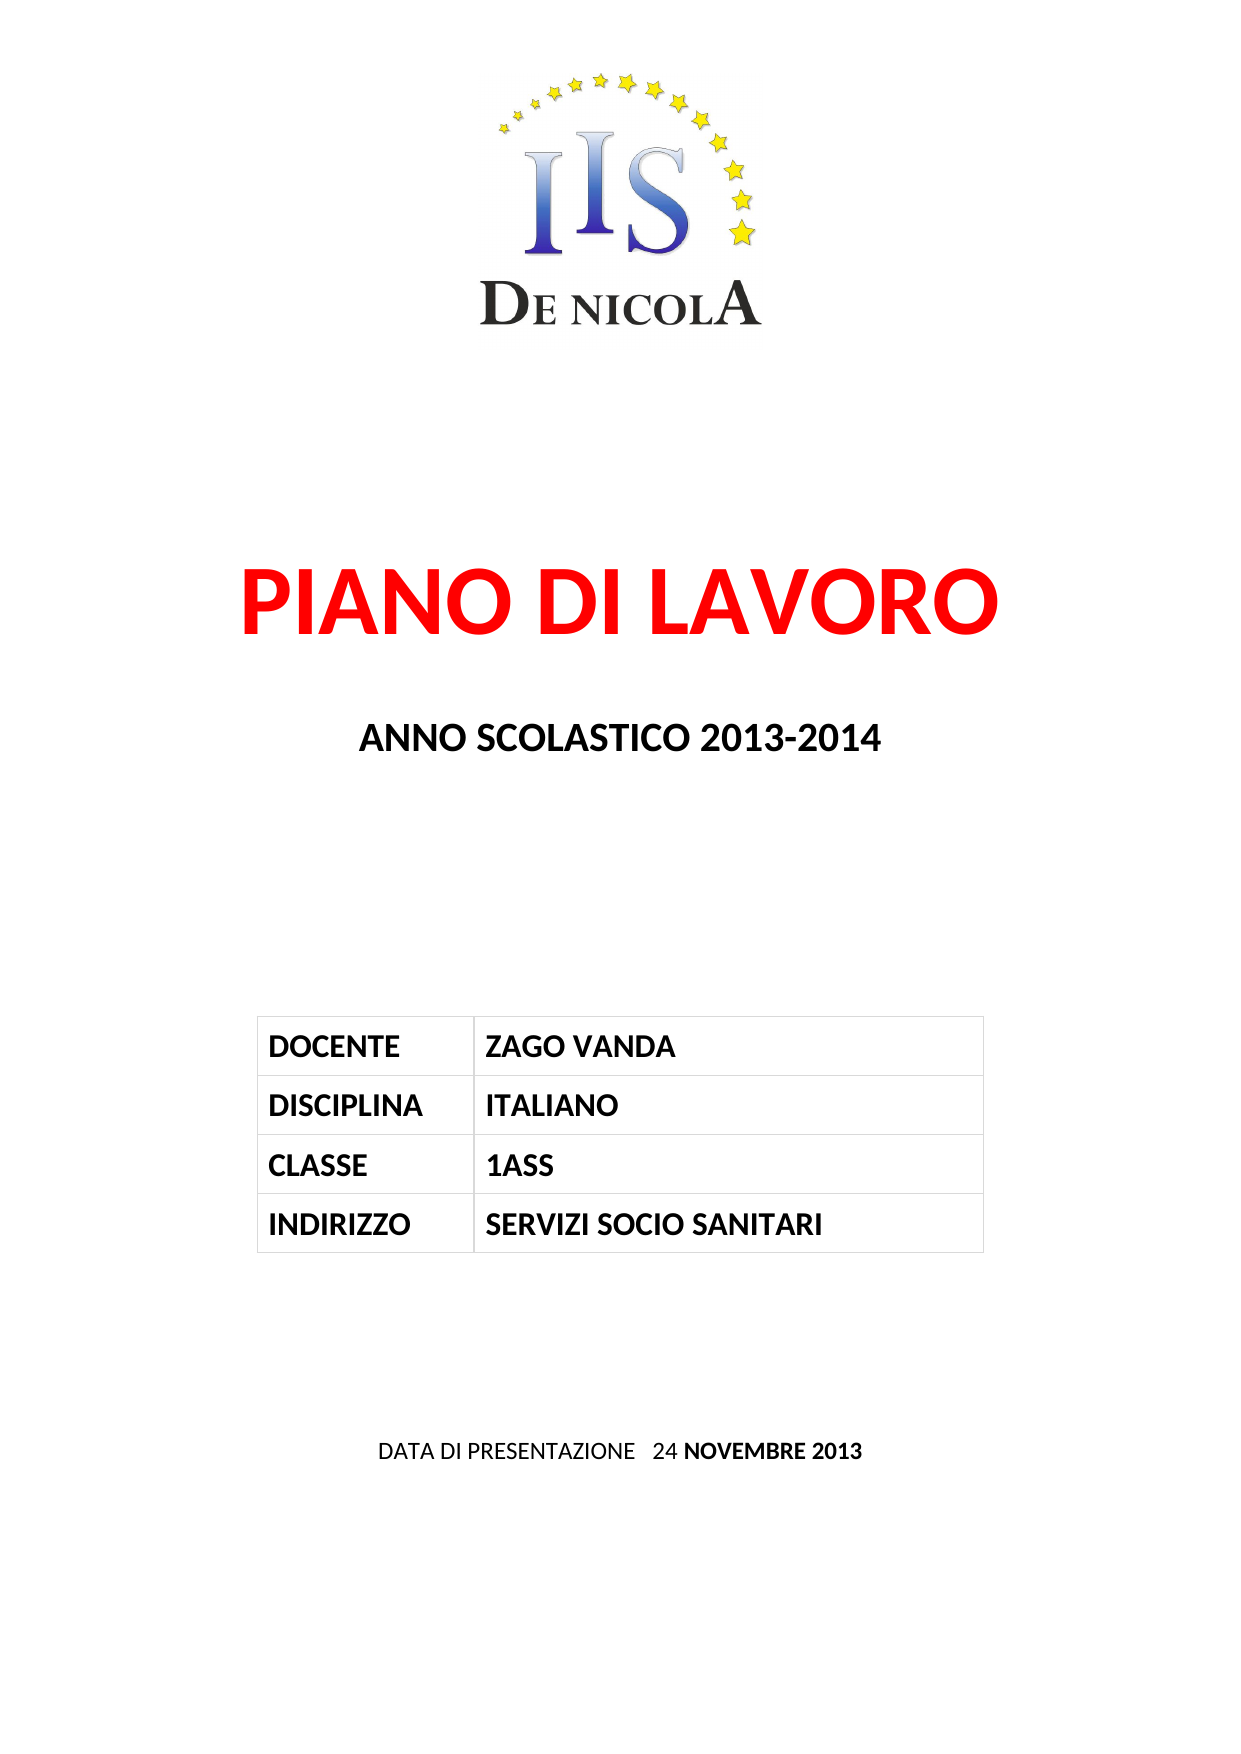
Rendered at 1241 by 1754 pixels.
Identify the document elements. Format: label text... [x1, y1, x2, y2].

subtitle DATA DI PRESENTAZIONE 24 NOVEMBRE 2013 [118, 1436, 1122, 1466]
table_cell ITALIANO [475, 1076, 983, 1134]
table_cell INDIRIZZO [258, 1194, 473, 1252]
table_header DOCENTE [258, 1017, 473, 1074]
table_cell 1ASS [475, 1135, 983, 1193]
subtitle PIANO DI LAVORO [118, 538, 1122, 660]
table_header ZAGO VANDA [475, 1017, 983, 1074]
table_cell SERVIZI SOCIO SANITARI [475, 1194, 983, 1252]
table_cell CLASSE [258, 1135, 473, 1193]
text ANNO SCOLASTICO 2013-2014 [118, 711, 1122, 761]
picture [477, 73, 763, 350]
table_cell DISCIPLINA [258, 1076, 473, 1134]
